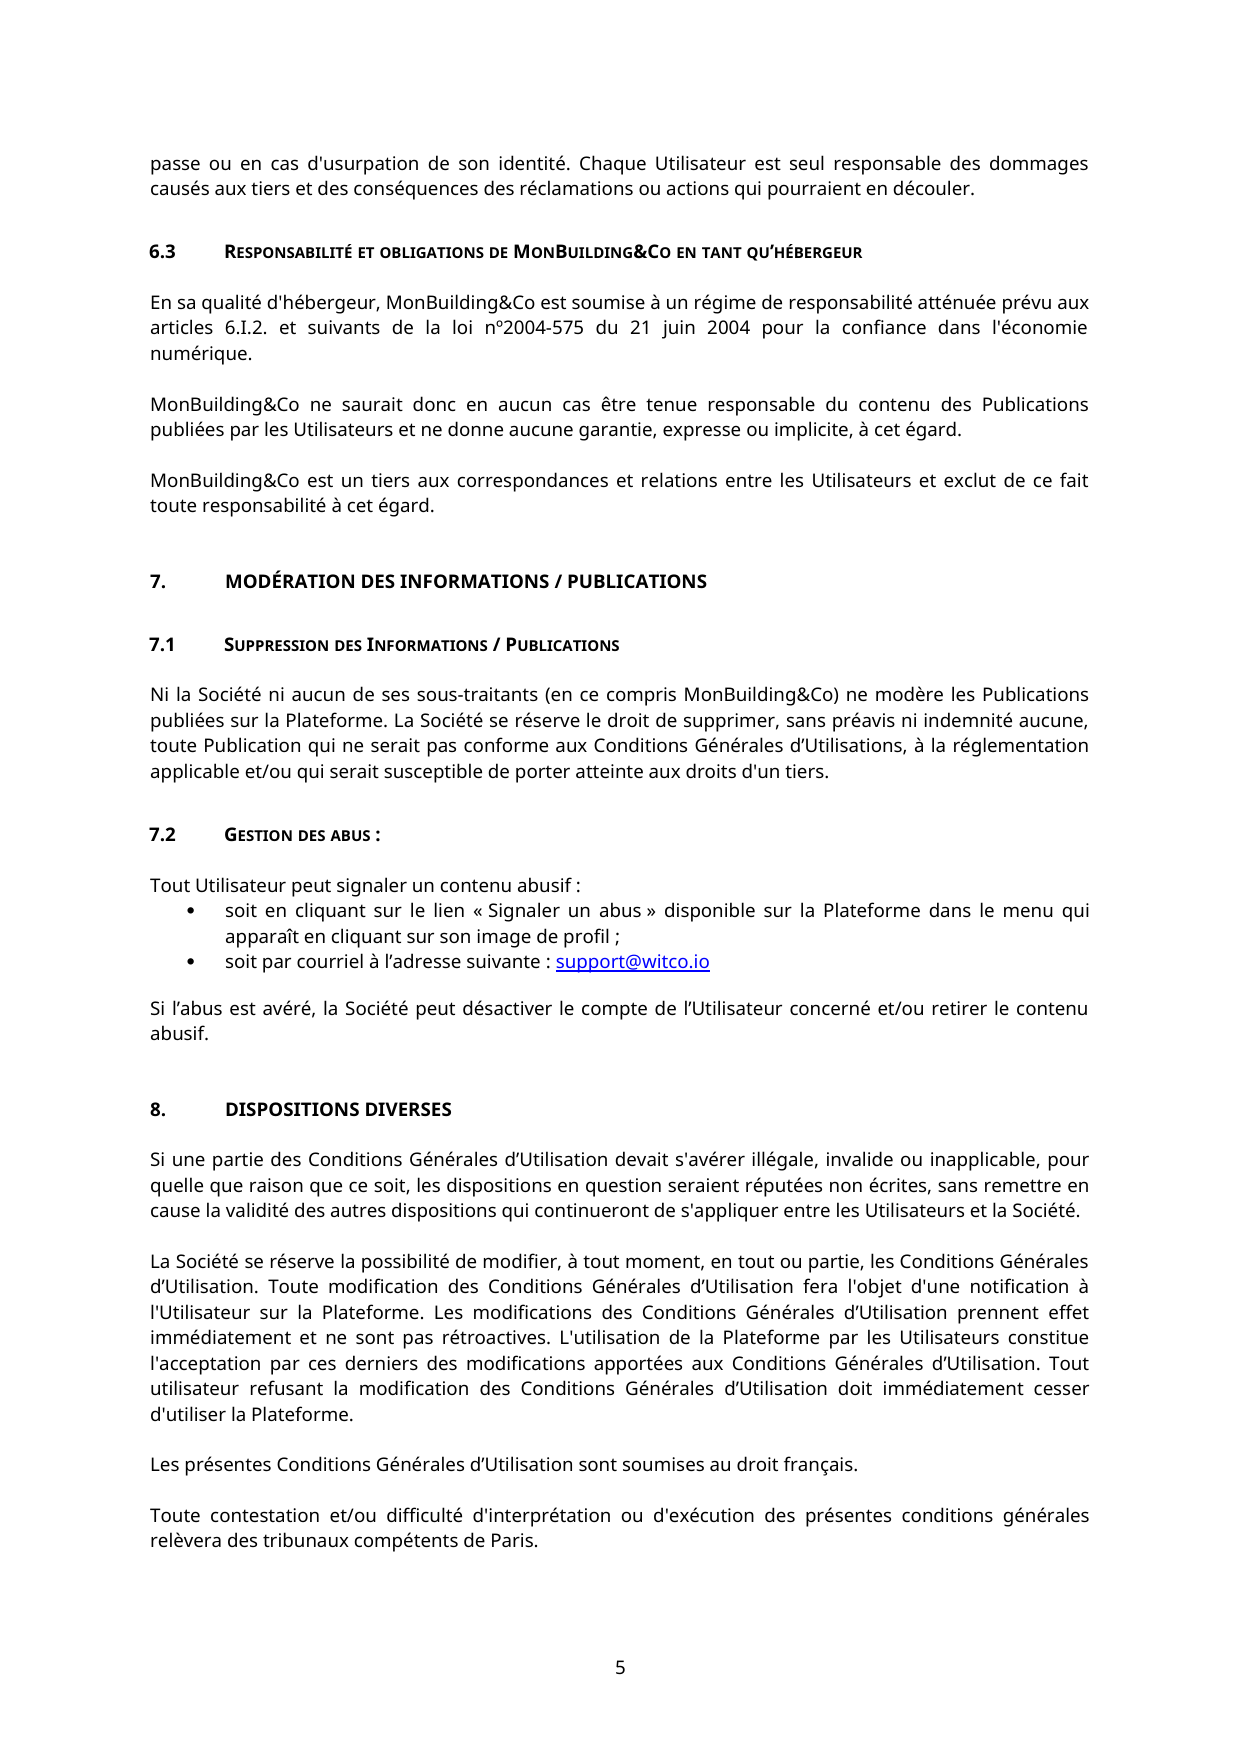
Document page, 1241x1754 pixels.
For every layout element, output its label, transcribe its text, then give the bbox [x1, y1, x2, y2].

text MonBuilding&Co est un tiers aux correspondances et relations entre les Utilisateurs et exclut de ce fait toute responsabilité à cet égard. [150, 467, 1090, 518]
subtitle Responsabilité et obligations de MonBuilding&Co en tant qu’hébergeur [149, 238, 1090, 264]
text Si l’abus est avéré, la Société peut désactiver le compte de l’Utilisateur concerné et/ou retirer le contenu abusif. [150, 995, 1090, 1046]
text Si une partie des Conditions Générales d’Utilisation devait s'avérer illégale, invalide ou inapplicable, pour quelle que raison que ce soit, les dispositions en question seraient réputées non écrites, sans remettre en cause la validité des autres dispositions qui continueront de s'appliquer entre les Utilisateurs et la Société. [150, 1146, 1090, 1223]
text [150, 150, 1090, 201]
subtitle Dispositions diverses [150, 1096, 1090, 1121]
text Toute contestation et/ou difficulté d'interprétation ou d'exécution des présentes conditions générales relèvera des tribunaux compétents de Paris. [150, 1502, 1090, 1553]
subtitle Gestion des abus : [149, 821, 1090, 847]
list soit en cliquant sur le lien « Signaler un abus » disponible sur la Plateforme dans le menu qui apparaît en cliquant sur son image de profil ; [187, 897, 1090, 948]
text Tout Utilisateur peut signaler un contenu abusif : [150, 872, 1090, 897]
text MonBuilding&Co ne saurait donc en aucun cas être tenue responsable du contenu des Publications publiées par les Utilisateurs et ne donne aucune garantie, expresse ou implicite, à cet égard. [150, 391, 1090, 442]
text En sa qualité d'hébergeur, MonBuilding&Co est soumise à un régime de responsabilité atténuée prévu aux articles 6.I.2. et suivants de la loi nº2004-575 du 21 juin 2004 pour la confiance dans l'économie numérique. [150, 289, 1090, 366]
text Les présentes Conditions Générales d’Utilisation sont soumises au droit français. [150, 1452, 1090, 1477]
subtitle Modération des Informations / Publications [150, 568, 1090, 594]
text Ni la Société ni aucun de ses sous-traitants (en ce compris MonBuilding&Co) ne modère les Publications publiées sur la Plateforme. La Société se réserve le droit de supprimer, sans préavis ni indemnité aucune, toute Publication qui ne serait pas conforme aux Conditions Générales d’Utilisations, à la réglementation applicable et/ou qui serait susceptible de porter atteinte aux droits d'un tiers. [150, 682, 1090, 784]
text La Société se réserve la possibilité de modifier, à tout moment, en tout ou partie, les Conditions Générales d’Utilisation. Toute modification des Conditions Générales d’Utilisation fera l'objet d'une notification à l'Utilisateur sur la Plateforme. Les modifications des Conditions Générales d’Utilisation prennent effet immédiatement et ne sont pas rétroactives. L'utilisation de la Plateforme par les Utilisateurs constitue l'acceptation par ces derniers des modifications apportées aux Conditions Générales d’Utilisation. Tout utilisateur refusant la modification des Conditions Générales d’Utilisation doit immédiatement cesser d'utiliser la Plateforme. [150, 1248, 1090, 1427]
subtitle Suppression des Informations / Publications [149, 631, 1090, 657]
list soit par courriel à l’adresse suivante : support@witco.io [187, 948, 1090, 974]
